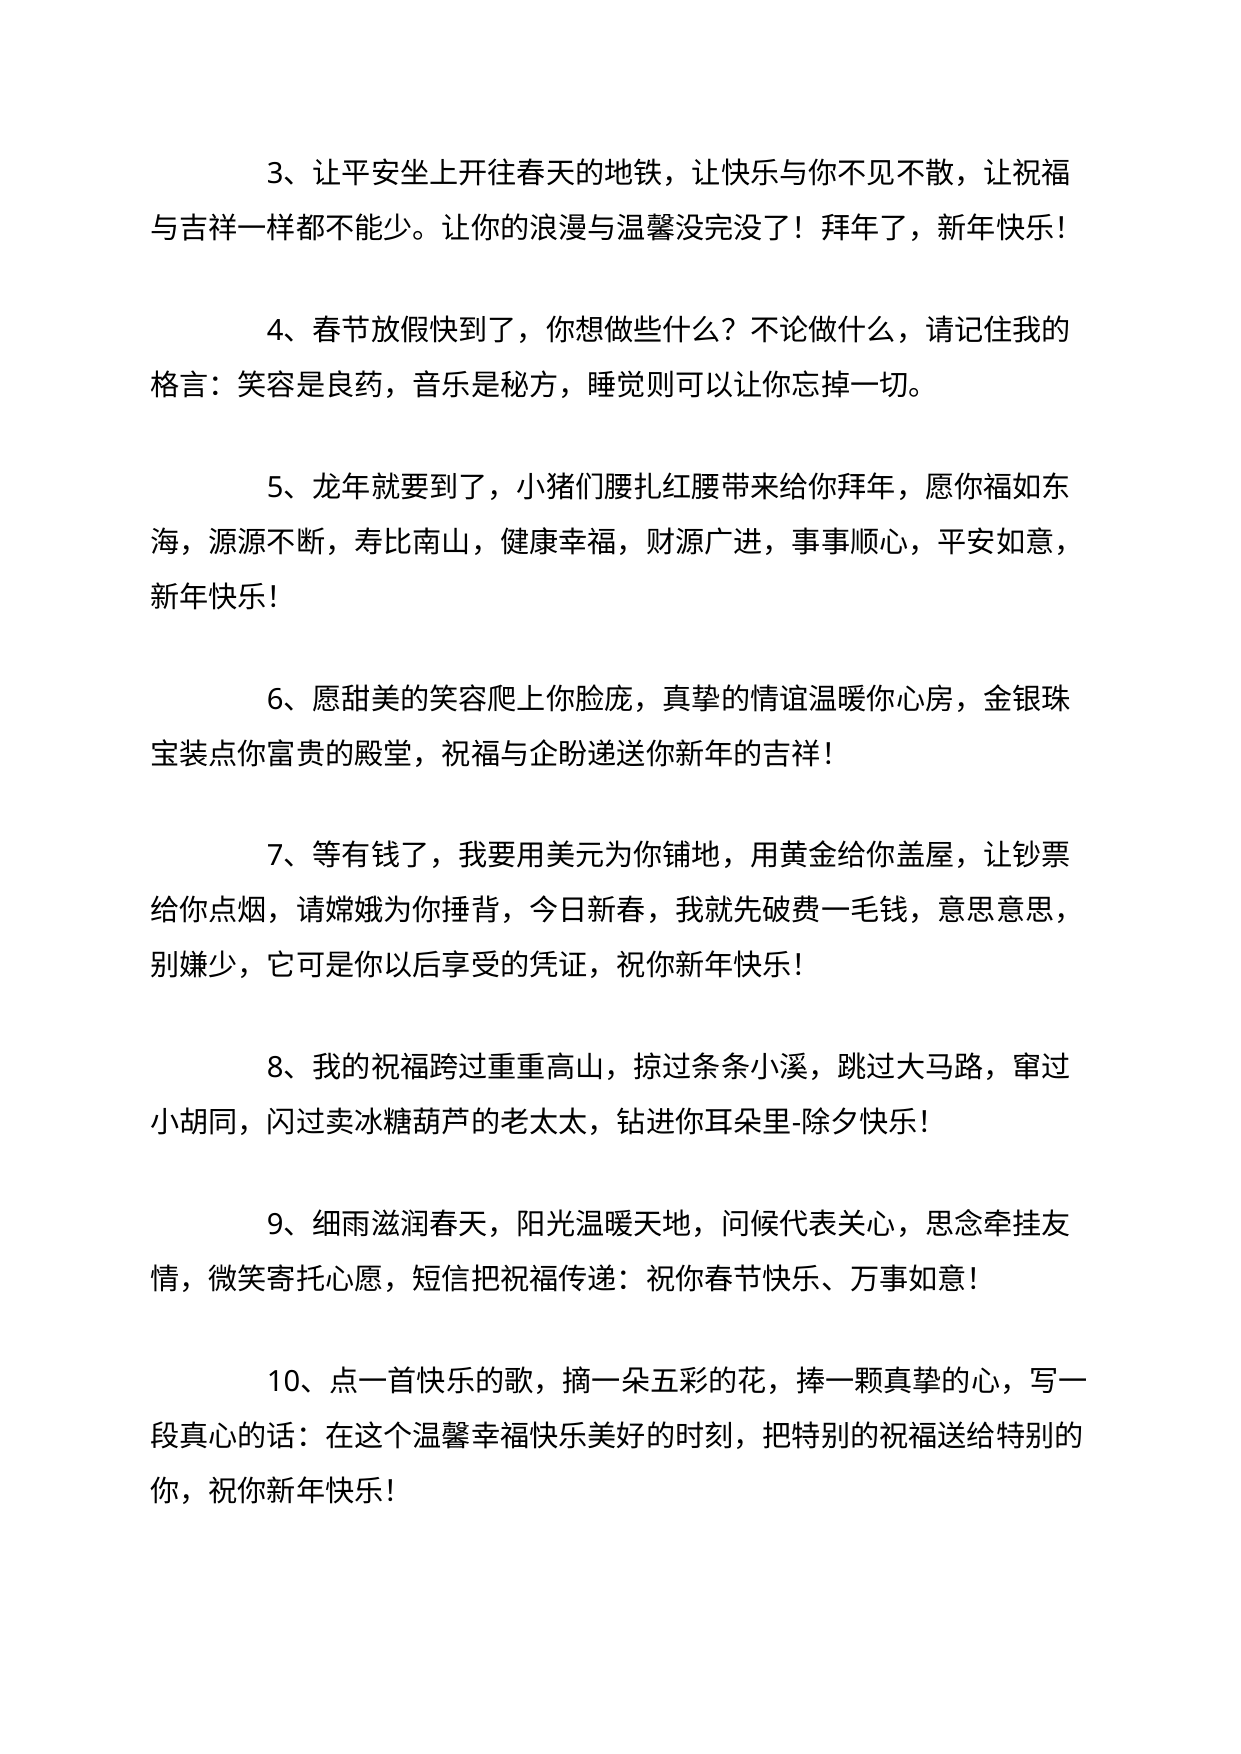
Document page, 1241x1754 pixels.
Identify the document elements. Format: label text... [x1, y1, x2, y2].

text 3、让平安坐上开往春天的地铁，让快乐与你不见不散，让祝福与吉祥一样都不能少。让你的浪漫与温馨没完没了！拜年了，新年快乐！ [150, 150, 1090, 247]
text 4、春节放假快到了，你想做些什么？不论做什么，请记住我的格言：笑容是良药，音乐是秘方，睡觉则可以让你忘掉一切。 [150, 307, 1090, 404]
text 6、愿甜美的笑容爬上你脸庞，真挚的情谊温暖你心房，金银珠宝装点你富贵的殿堂，祝福与企盼递送你新年的吉祥！ [150, 675, 1090, 772]
text 5、龙年就要到了，小猪们腰扎红腰带来给你拜年，愿你福如东海，源源不断，寿比南山，健康幸福，财源广进，事事顺心，平安如意，新年快乐！ [150, 463, 1090, 616]
text 10、点一首快乐的歌，摘一朵五彩的花，捧一颗真挚的心，写一段真心的话：在这个温馨幸福快乐美好的时刻，把特别的祝福送给特别的你，祝你新年快乐！ [150, 1357, 1090, 1509]
text 9、细雨滋润春天，阳光温暖天地，问候代表关心，思念牵挂友情，微笑寄托心愿，短信把祝福传递：祝你春节快乐、万事如意！ [150, 1201, 1090, 1298]
text 8、我的祝福跨过重重高山，掠过条条小溪，跳过大马路，窜过小胡同，闪过卖冰糖葫芦的老太太，钻进你耳朵里-除夕快乐！ [150, 1044, 1090, 1141]
text 7、等有钱了，我要用美元为你铺地，用黄金给你盖屋，让钞票给你点烟，请嫦娥为你捶背，今日新春，我就先破费一毛钱，意思意思，别嫌少，它可是你以后享受的凭证，祝你新年快乐！ [150, 832, 1090, 984]
